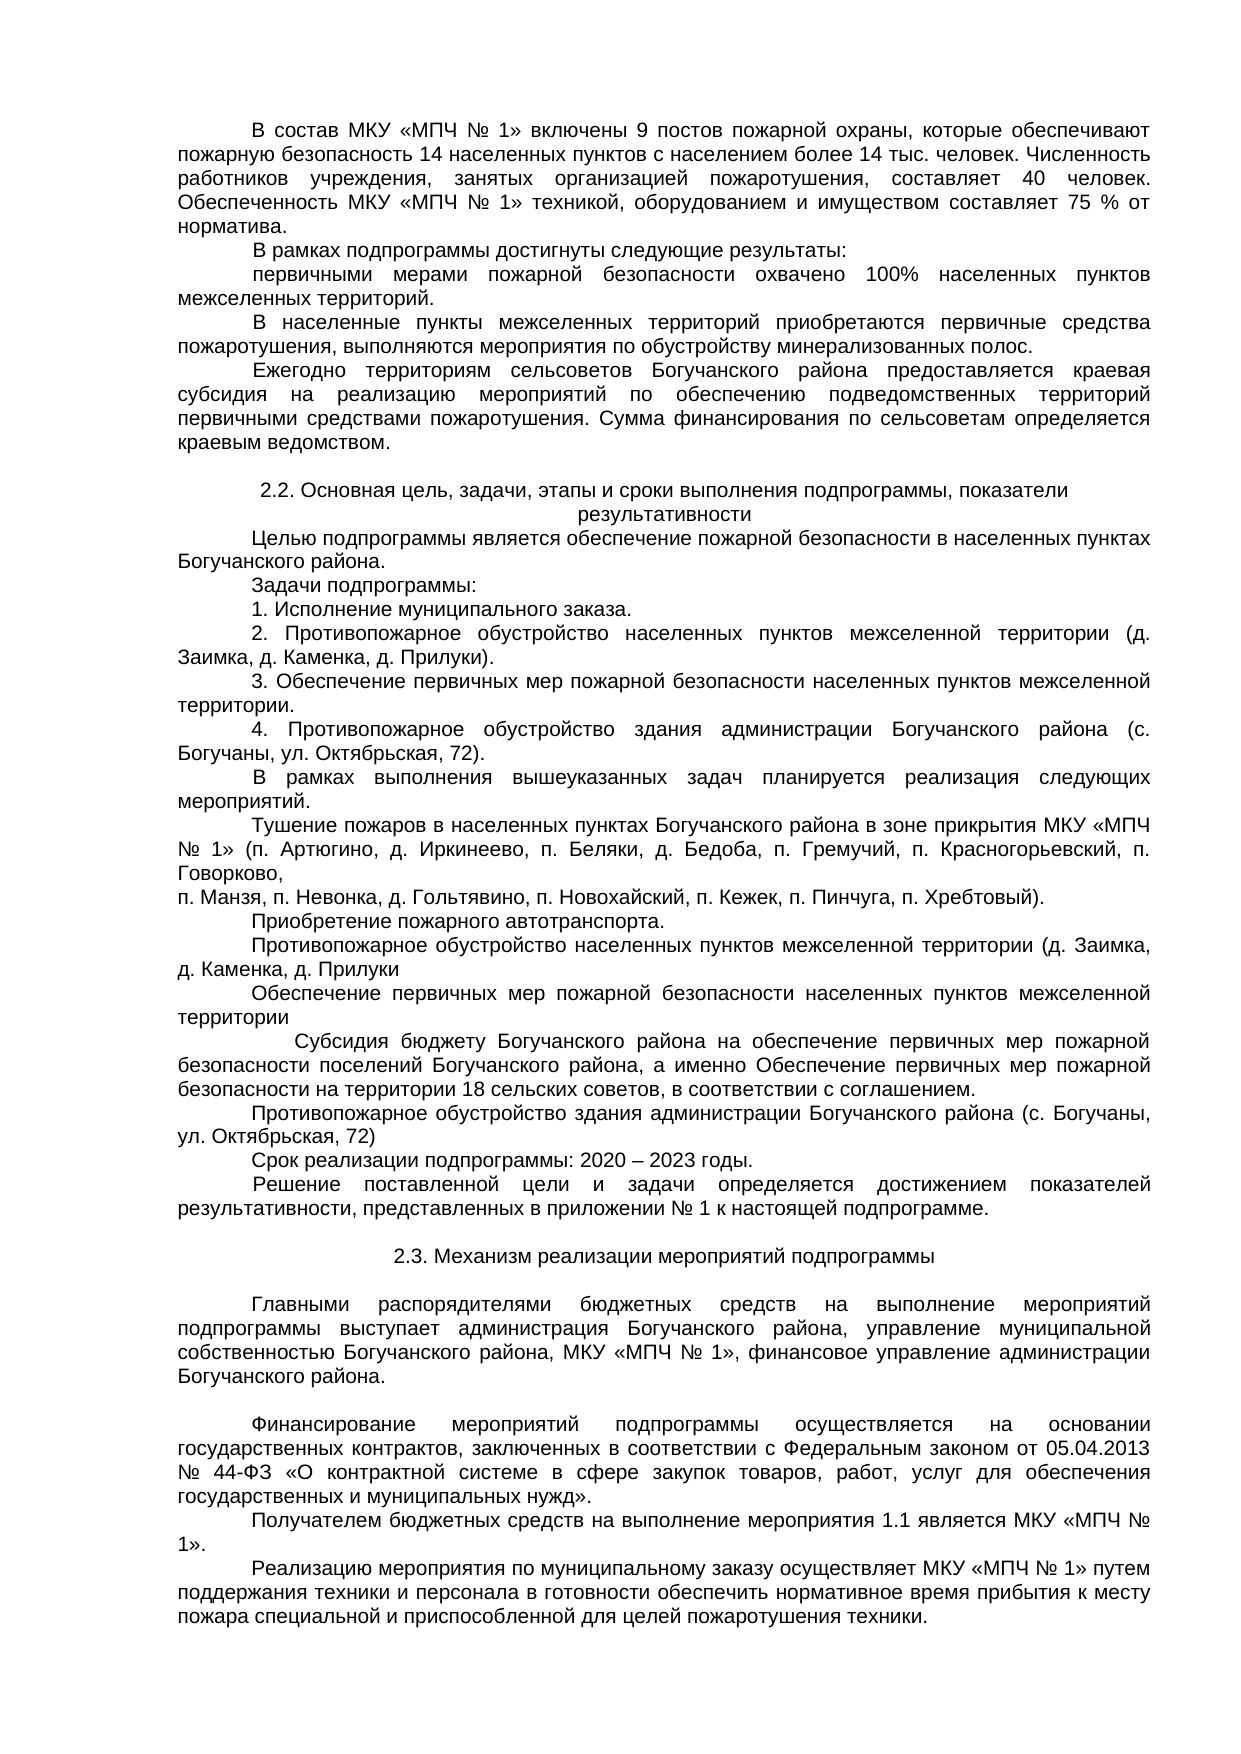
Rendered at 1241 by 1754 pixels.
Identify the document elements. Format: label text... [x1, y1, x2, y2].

text Получателем бюджетных средств на выполнение мероприятия 1.1 является МКУ «МПЧ № 1». [177, 1508, 1152, 1556]
text Финансирование мероприятий подпрограммы осуществляется на основании государственных контрактов, заключенных в соответствии с Федеральным законом от 05.04.2013 № 44-ФЗ «О контрактной системе в сфере закупок товаров, работ, услуг для обеспечения государственных и муниципальных нужд». [177, 1412, 1152, 1508]
text Субсидия бюджету Богучанского района на обеспечение первичных мер пожарной безопасности поселений Богучанского района, а именно Обеспечение первичных мер пожарной безопасности на территории 18 сельских советов, в соответствии с соглашением. [177, 1028, 1152, 1100]
text В населенные пункты межселенных территорий приобретаются первичные средства пожаротушения, выполняются мероприятия по обустройству минерализованных полос. [177, 310, 1152, 358]
text 4. Противопожарное обустройство здания администрации Богучанского района (с. Богучаны, ул. Октябрьская, 72). [177, 717, 1152, 765]
text Противопожарное обустройство населенных пунктов межселенной территории (д. Заимка, д. Каменка, д. Прилуки [177, 933, 1152, 981]
text 2.3. Механизм реализации мероприятий подпрограммы [177, 1244, 1152, 1268]
text 2. Противопожарное обустройство населенных пунктов межселенной территории (д. Заимка, д. Каменка, д. Прилуки). [177, 621, 1152, 669]
text Противопожарное обустройство здания администрации Богучанского района (с. Богучаны, ул. Октябрьская, 72) [177, 1100, 1152, 1148]
text В рамках подпрограммы достигнуты следующие результаты: [177, 238, 1152, 262]
text Обеспечение первичных мер пожарной безопасности населенных пунктов межселенной территории [177, 981, 1152, 1028]
text Решение поставленной цели и задачи определяется достижением показателей результативности, представленных в приложении № 1 к настоящей подпрограмме. [177, 1172, 1152, 1220]
text Срок реализации подпрограммы: 2020 – 2023 годы. [177, 1148, 1152, 1172]
text Целью подпрограммы является обеспечение пожарной безопасности в населенных пунктах Богучанского района. [177, 525, 1152, 573]
text В состав МКУ «МПЧ № 1» включены 9 постов пожарной охраны, которые обеспечивают пожарную безопасность 14 населенных пунктов с населением более 14 тыс. человек. Численность работников учреждения, занятых организацией пожаротушения, составляет 40 человек. Обеспеченность МКУ «МПЧ № 1» техникой, оборудованием и имуществом составляет 75 % от норматива. [177, 118, 1152, 238]
text Ежегодно территориям сельсоветов Богучанского района предоставляется краевая субсидия на реализацию мероприятий по обеспечению подведомственных территорий первичными средствами пожаротушения. Сумма финансирования по сельсоветам определяется краевым ведомством. [177, 358, 1152, 453]
text Приобретение пожарного автотранспорта. [177, 909, 1152, 933]
text Тушение пожаров в населенных пунктах Богучанского района в зоне прикрытия МКУ «МПЧ № 1» (п. Артюгино, д. Иркинеево, п. Беляки, д. Бедоба, п. Гремучий, п. Красногорьевский, п. Говорково, п. Манзя, п. Невонка, д. Гольтявино, п. Новохайский, п. Кежек, п. Пинчуга, п. Хребтовый). [177, 813, 1152, 909]
text Задачи подпрограммы: [177, 573, 1152, 597]
text В рамках выполнения вышеуказанных задач планируется реализация следующих мероприятий. [177, 765, 1152, 813]
text Главными распорядителями бюджетных средств на выполнение мероприятий подпрограммы выступает администрация Богучанского района, управление муниципальной собственностью Богучанского района, МКУ «МПЧ № 1», финансовое управление администрации Богучанского района. [177, 1292, 1152, 1388]
text первичными мерами пожарной безопасности охвачено 100% населенных пунктов межселенных территорий. [177, 262, 1152, 310]
text 3. Обеспечение первичных мер пожарной безопасности населенных пунктов межселенной территории. [177, 669, 1152, 717]
text 2.2. Основная цель, задачи, этапы и сроки выполнения подпрограммы, показатели результативности [177, 477, 1152, 525]
text 1. Исполнение муниципального заказа. [177, 597, 1152, 621]
text Реализацию мероприятия по муниципальному заказу осуществляет МКУ «МПЧ № 1» путем поддержания техники и персонала в готовности обеспечить нормативное время прибытия к месту пожара специальной и приспособленной для целей пожаротушения техники. [177, 1556, 1152, 1627]
